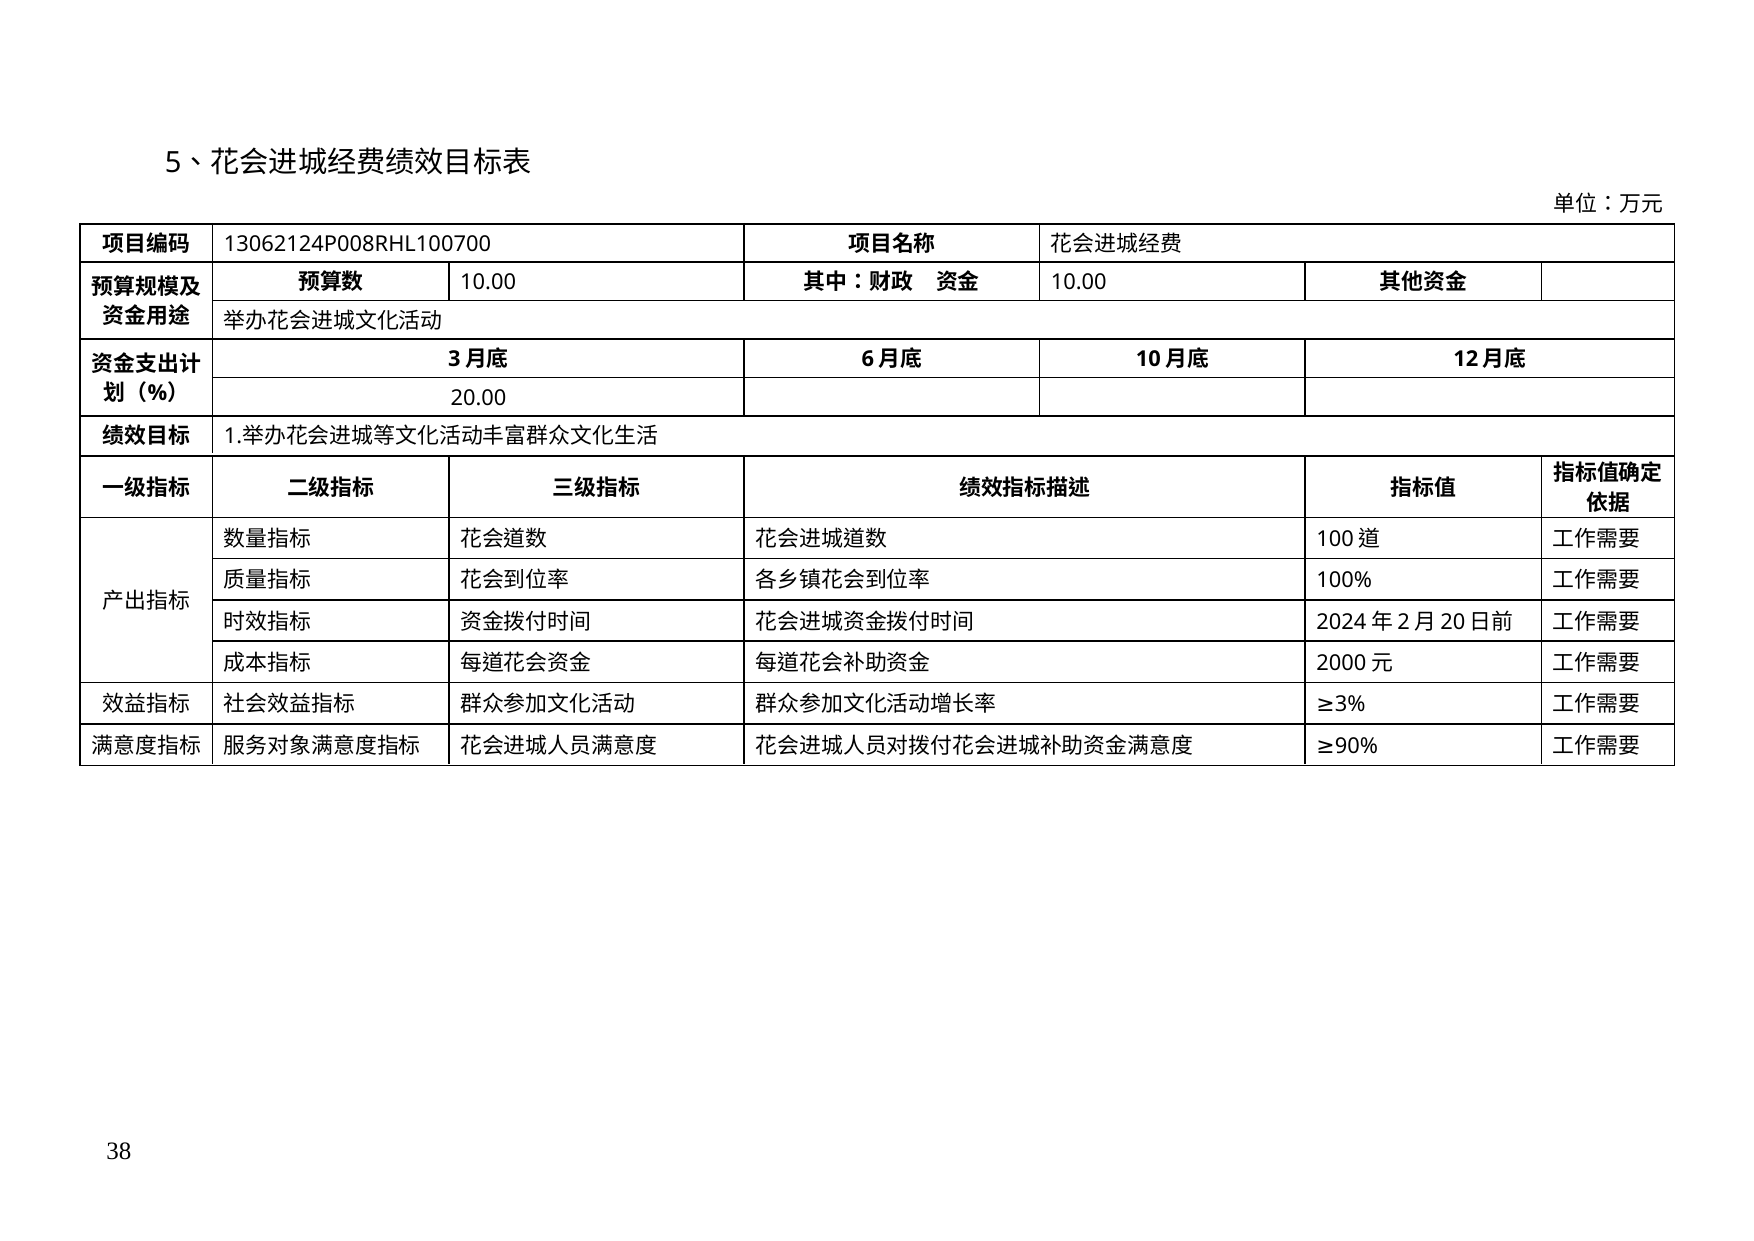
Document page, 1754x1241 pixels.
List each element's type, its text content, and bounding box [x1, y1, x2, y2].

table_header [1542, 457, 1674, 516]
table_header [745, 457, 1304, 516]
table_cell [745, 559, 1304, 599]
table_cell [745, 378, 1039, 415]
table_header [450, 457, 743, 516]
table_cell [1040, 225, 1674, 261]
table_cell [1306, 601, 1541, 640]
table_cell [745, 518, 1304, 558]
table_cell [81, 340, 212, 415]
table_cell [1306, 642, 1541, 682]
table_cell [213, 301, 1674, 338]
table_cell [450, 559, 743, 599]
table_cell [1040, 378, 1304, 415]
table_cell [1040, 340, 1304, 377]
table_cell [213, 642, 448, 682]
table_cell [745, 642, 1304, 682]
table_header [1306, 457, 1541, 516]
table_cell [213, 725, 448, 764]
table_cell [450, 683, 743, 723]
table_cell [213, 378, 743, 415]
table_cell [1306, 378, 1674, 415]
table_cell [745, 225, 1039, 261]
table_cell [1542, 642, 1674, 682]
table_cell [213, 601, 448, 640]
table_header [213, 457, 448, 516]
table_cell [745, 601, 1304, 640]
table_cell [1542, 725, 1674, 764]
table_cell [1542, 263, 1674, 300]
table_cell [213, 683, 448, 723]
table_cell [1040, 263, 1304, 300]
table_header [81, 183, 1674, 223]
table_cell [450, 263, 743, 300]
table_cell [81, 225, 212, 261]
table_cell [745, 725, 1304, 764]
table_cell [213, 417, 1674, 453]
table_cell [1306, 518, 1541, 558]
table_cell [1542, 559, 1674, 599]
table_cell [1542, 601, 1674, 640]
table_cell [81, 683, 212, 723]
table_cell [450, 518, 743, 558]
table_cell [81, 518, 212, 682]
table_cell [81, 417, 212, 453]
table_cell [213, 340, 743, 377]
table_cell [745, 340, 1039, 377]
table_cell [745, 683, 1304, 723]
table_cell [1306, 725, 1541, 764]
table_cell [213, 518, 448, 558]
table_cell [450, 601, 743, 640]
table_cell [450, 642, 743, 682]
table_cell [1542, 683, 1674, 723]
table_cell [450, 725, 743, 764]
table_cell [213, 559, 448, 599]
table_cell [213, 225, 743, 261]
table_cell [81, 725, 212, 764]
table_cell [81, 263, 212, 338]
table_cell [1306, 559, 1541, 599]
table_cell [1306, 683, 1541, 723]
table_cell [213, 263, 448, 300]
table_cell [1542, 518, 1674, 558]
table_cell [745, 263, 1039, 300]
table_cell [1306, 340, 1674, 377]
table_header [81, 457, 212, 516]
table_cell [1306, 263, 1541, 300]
text 5、花会进城经费绩效目标表 [106, 142, 1648, 181]
